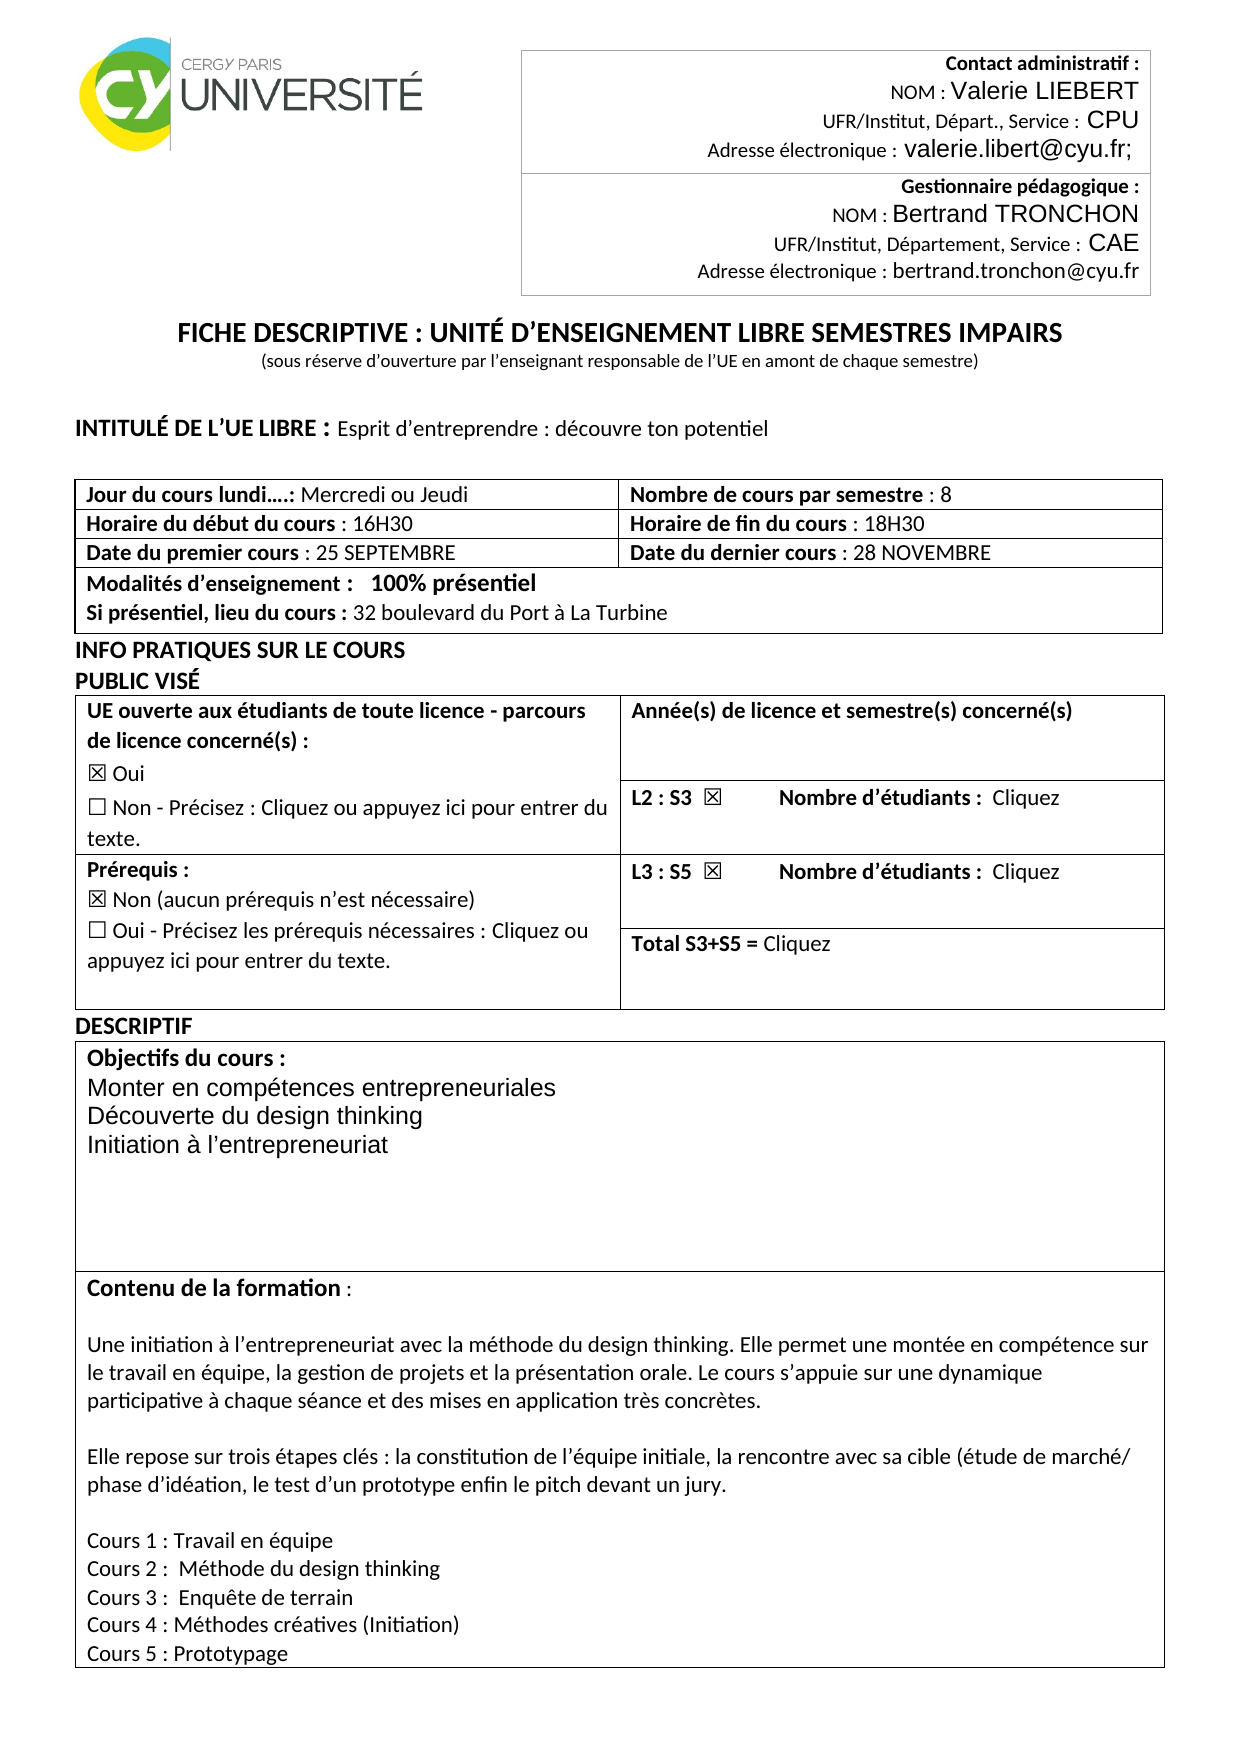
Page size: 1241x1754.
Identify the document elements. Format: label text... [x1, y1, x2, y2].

table_header Jour du cours lundi….: Mercredi ou [76, 480, 618, 508]
text DESCRIPTIF [75, 1010, 1165, 1041]
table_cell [76, 1272, 1164, 1667]
table_header Année(s) de licence et semestre(s) concerné(s) [621, 696, 1164, 780]
table_cell Gestionnaire pédagogique : NOM : UFR/Institut, Département, Service : Adresse électronique : [522, 174, 1150, 295]
table_cell Total S3+S5 = [621, 929, 1164, 1009]
text PUBLIC VISÉ [75, 665, 1165, 695]
table_cell Horaire du début du cours : [76, 510, 618, 537]
table_header UE ouverte aux étudiants de toute licence - parcours de licence concerné(s) : Oui Non - Précisez : [76, 696, 620, 854]
picture [75, 35, 423, 151]
table_cell Date du premier cours : 25 SEPTEMBRE [76, 539, 618, 567]
table_cell Prérequis : Non (aucun prérequis n’est nécessaire) Oui - Précisez les prérequis nécessaires : [76, 855, 620, 1009]
text INFO PRATIQUES SUR LE COURS [75, 634, 1165, 665]
table_cell Horaire de fin du cours : [619, 510, 1162, 537]
text (sous réserve d’ouverture par l’enseignant responsable de l’UE en amont de chaque semestre) [75, 349, 1165, 372]
table_header Contact administratif : NOM : UFR/Institut, Départ., Service : Adresse électronique : [522, 51, 1150, 173]
table_header Nombre de cours par semestre : [619, 480, 1162, 508]
table_cell L3 : S5 Nombre d’étudiants : [621, 855, 1164, 928]
text FICHE DESCRIPTIVE : UNITÉ D’ENSEIGNEMENT LIBRE SEMESTRES IMPAIRS [75, 314, 1165, 349]
text INTITULÉ DE L’UE LIBRE : [75, 408, 1165, 444]
table_cell L2 : S3 Nombre d’étudiants : [621, 781, 1164, 854]
table_cell Date du dernier cours : 28 NOVEMBRE [619, 539, 1162, 567]
table_cell Modalités d’enseignement : Si présentiel, lieu du cours : [76, 568, 1162, 633]
table_header Objectifs du cours : Monter en compétences entrepreneuriales Découverte du design thinking Initiation à l’entrepreneuriat [76, 1042, 1164, 1271]
